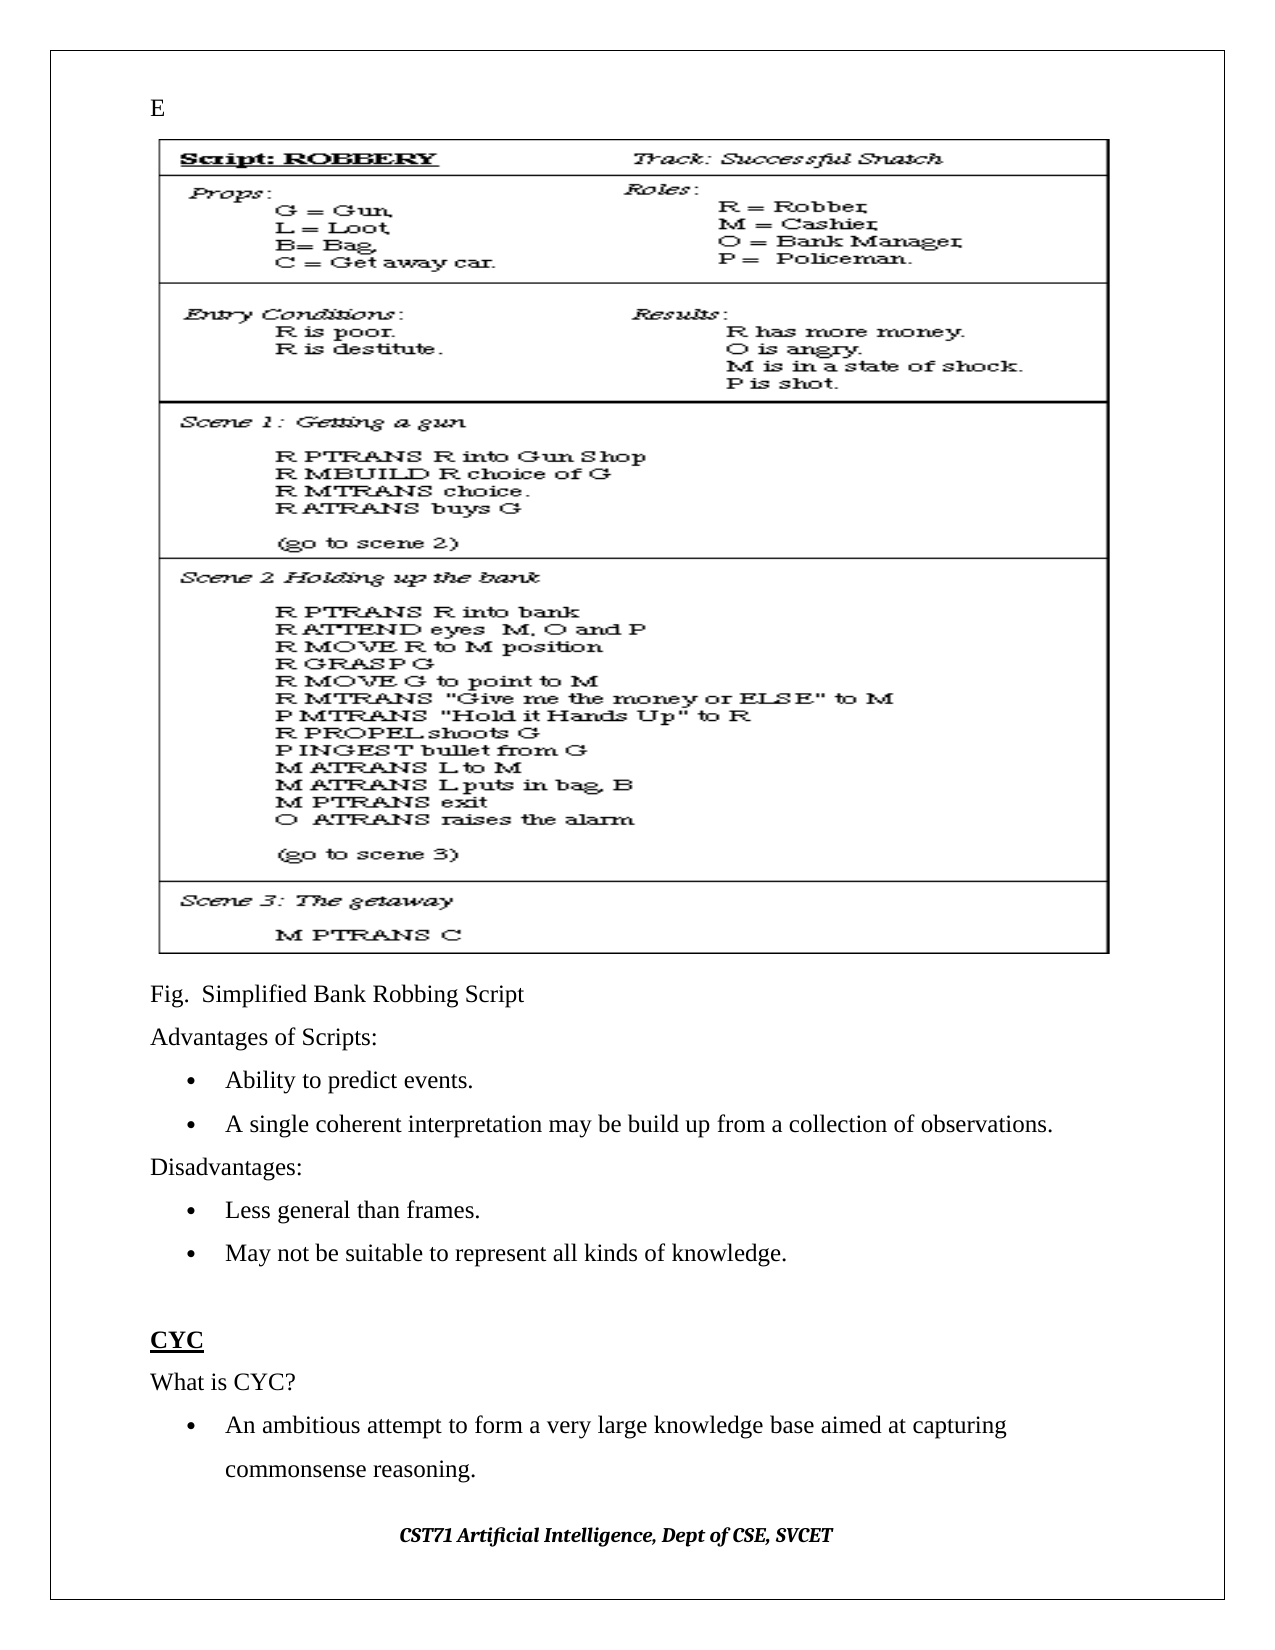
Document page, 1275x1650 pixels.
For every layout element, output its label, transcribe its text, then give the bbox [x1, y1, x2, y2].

text What is CYC? [150, 1367, 1138, 1396]
list An ambitious attempt to form a very large knowledge base aimed at capturing commonsense reasoning. [187, 1411, 1125, 1482]
picture [158, 139, 1110, 954]
subtitle CYC [150, 1325, 1138, 1353]
list May not be suitable to represent all kinds of knowledge. [187, 1238, 1138, 1267]
list A single coherent interpretation may be build up from a collection of observations. Disadvantages: [150, 1109, 1053, 1181]
list Ability to predict events. [187, 1065, 1138, 1094]
list Less general than frames. [187, 1195, 1138, 1224]
text Fig. Simplified Bank Robbing Script Advantages of Scripts: [150, 147, 525, 1051]
text E [150, 93, 1138, 122]
